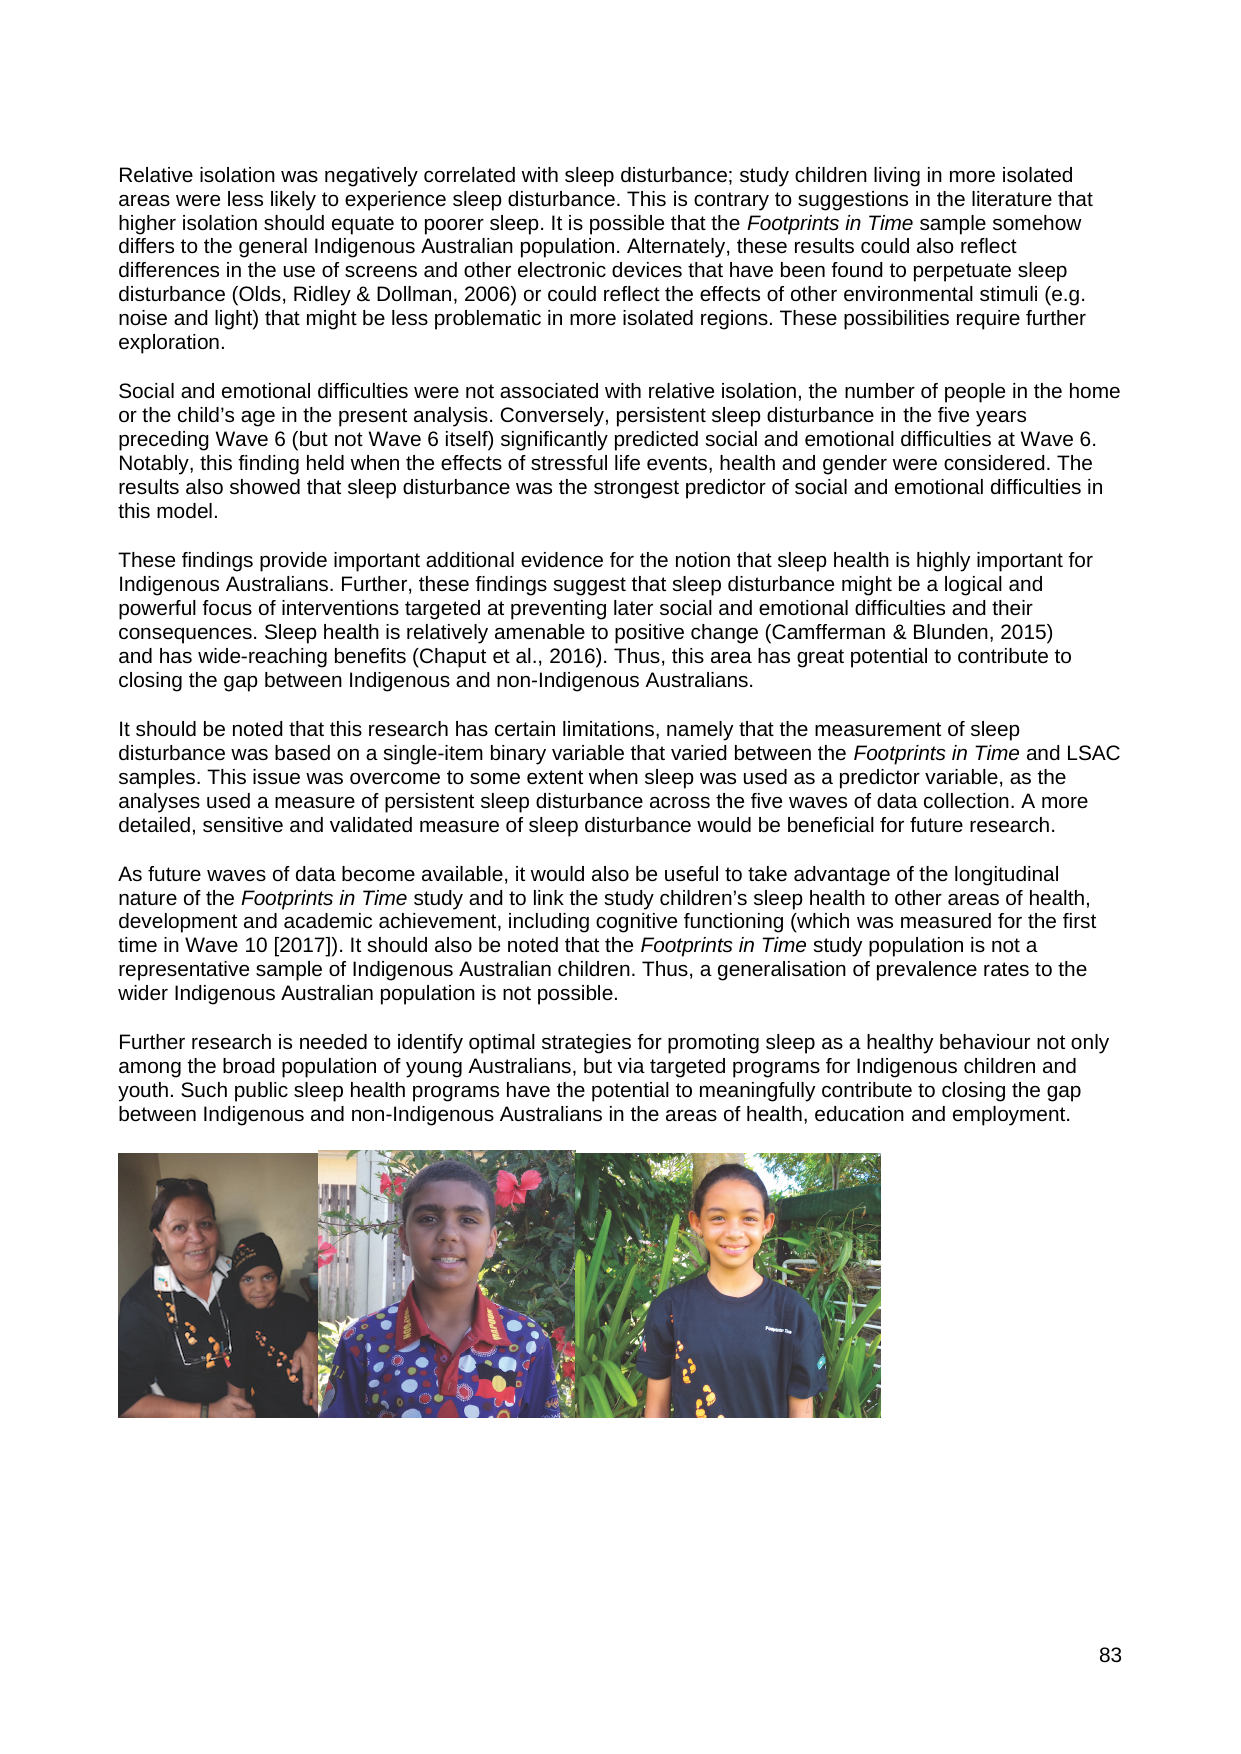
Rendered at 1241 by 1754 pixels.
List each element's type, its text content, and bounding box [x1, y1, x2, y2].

text Relative isolation was negatively correlated with sleep disturbance; study children living in more isolated areas were less likely to experience sleep disturbance. This is contrary to suggestions in the literature that higher isolation should equate to poorer sleep. It is possible that the Footprints in Time sample somehow differs to the general Indigenous Australian population. Alternately, these results could also reflect differences in the use of screens and other electronic devices that have been found to perpetuate sleep disturbance (Olds, Ridley & Dollman, 2006) or could reflect the effects of other environmental stimuli (e.g. noise and light) that might be less problematic in more isolated regions. These possibilities require further exploration. [118, 162, 1122, 354]
text As future waves of data become available, it would also be useful to take advantage of the longitudinal nature of the Footprints in Time study and to link the study children’s sleep health to other areas of health, development and academic achievement, including cognitive functioning (which was measured for the first time in Wave 10 [2017]). It should also be noted that the Footprints in Time study population is not a representative sample of Indigenous Australian children. Thus, a generalisation of prevalence rates to the wider Indigenous Australian population is not possible. [118, 861, 1122, 1005]
text Further research is needed to identify optimal strategies for promoting sleep as a healthy behaviour not only among the broad population of young Australians, but via targeted programs for Indigenous children and youth. Such public sleep health programs have the potential to meaningfully contribute to closing the gap between Indigenous and non-Indigenous Australians in the areas of health, education and employment. [118, 1030, 1122, 1126]
picture [118, 1150, 881, 1418]
text It should be noted that this research has certain limitations, namely that the measurement of sleep disturbance was based on a single-item binary variable that varied between the Footprints in Time and LSAC samples. This issue was overcome to some extent when sleep was used as a predictor variable, as the analyses used a measure of persistent sleep disturbance across the five waves of data collection. A more detailed, sensitive and validated measure of sleep disturbance would be beneficial for future research. [118, 717, 1122, 836]
text Social and emotional difficulties were not associated with relative isolation, the number of people in the home or the child’s age in the present analysis. Conversely, persistent sleep disturbance in the five years preceding Wave 6 (but not Wave 6 itself) significantly predicted social and emotional difficulties at Wave 6. Notably, this finding held when the effects of stressful life events, health and gender were considered. The results also showed that sleep disturbance was the strongest predictor of social and emotional difficulties in this model. [118, 379, 1122, 523]
text These findings provide important additional evidence for the notion that sleep health is highly important for Indigenous Australians. Further, these findings suggest that sleep disturbance might be a logical and powerful focus of interventions targeted at preventing later social and emotional difficulties and their consequences. Sleep health is relatively amenable to positive change (Camfferman & Blunden, 2015) and has wide-reaching benefits (Chaput et al., 2016). Thus, this area has great potential to contribute to closing the gap between Indigenous and non-Indigenous Australians. [118, 548, 1122, 692]
